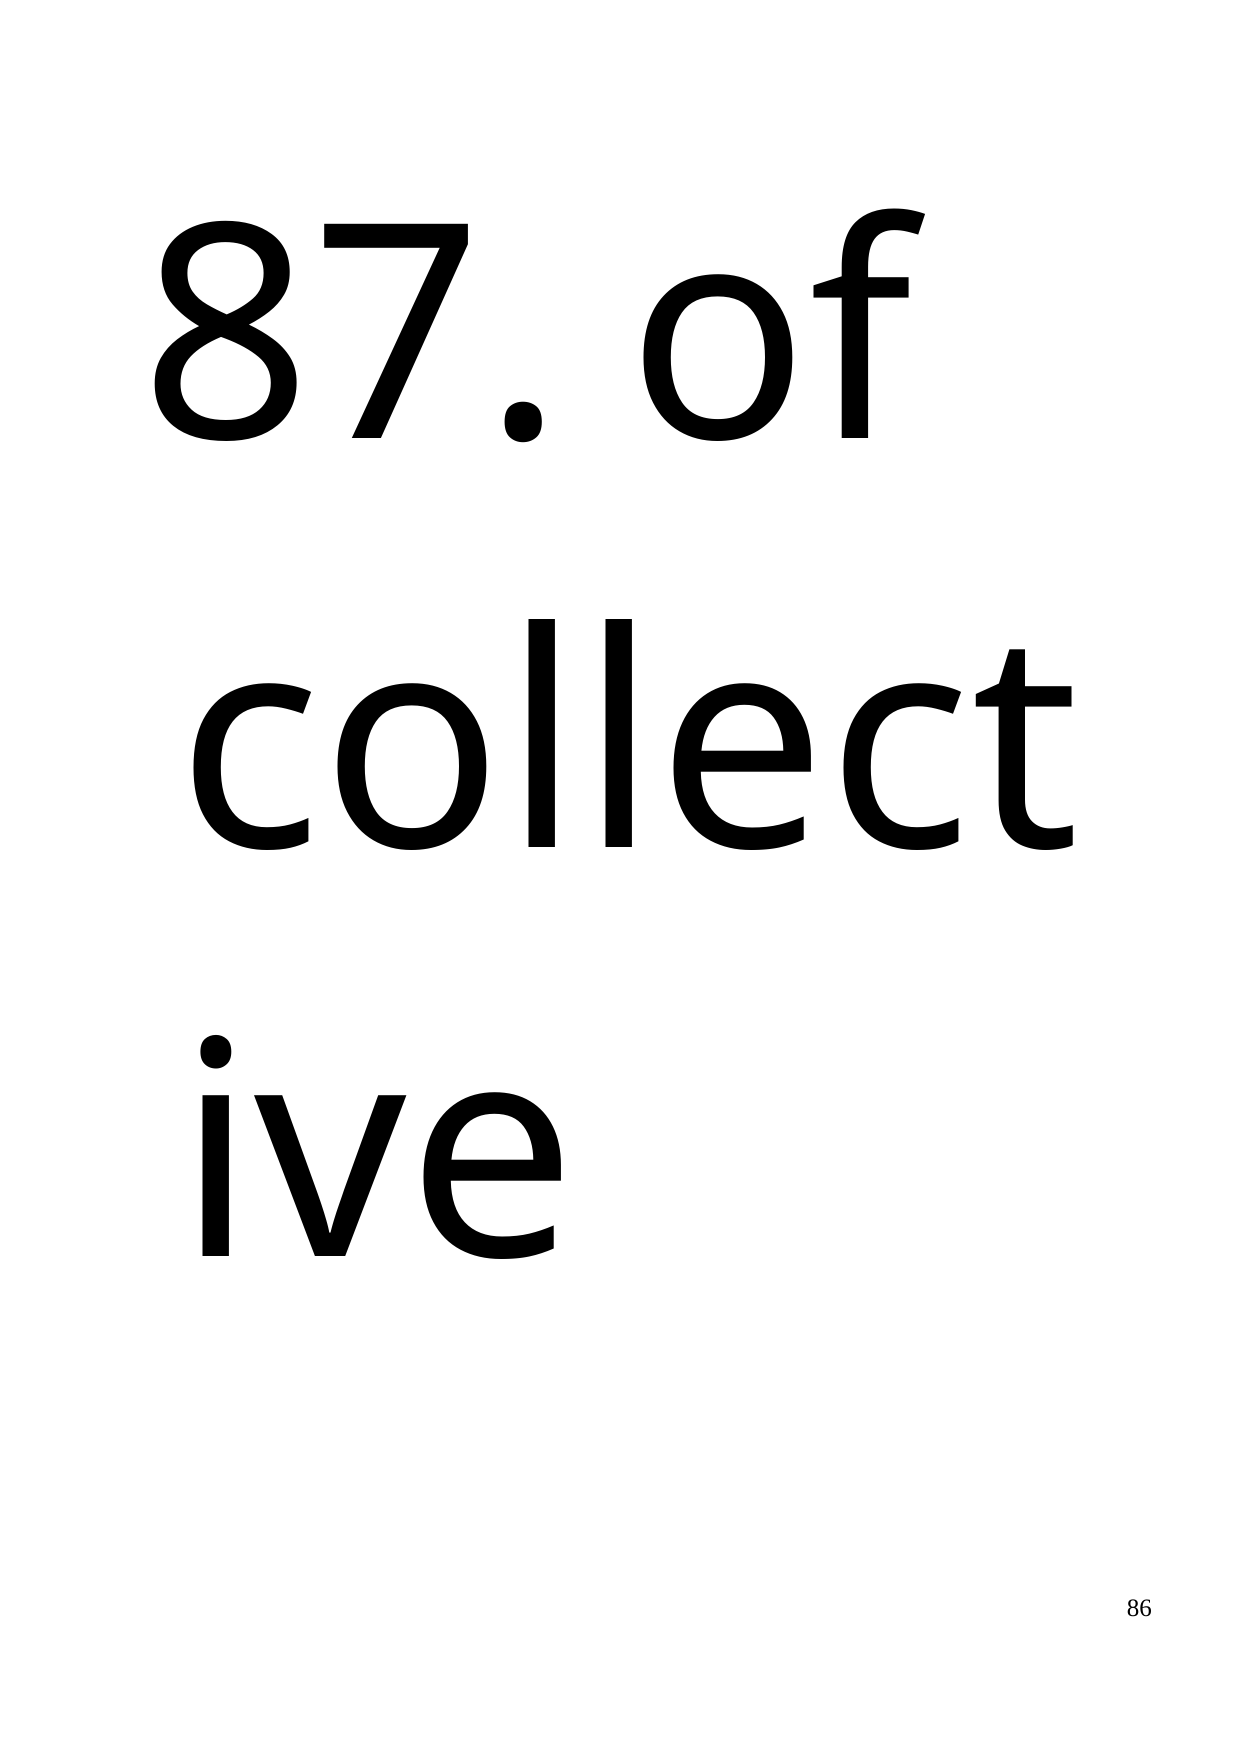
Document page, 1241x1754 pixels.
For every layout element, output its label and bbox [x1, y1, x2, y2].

list [140, 118, 1152, 1344]
